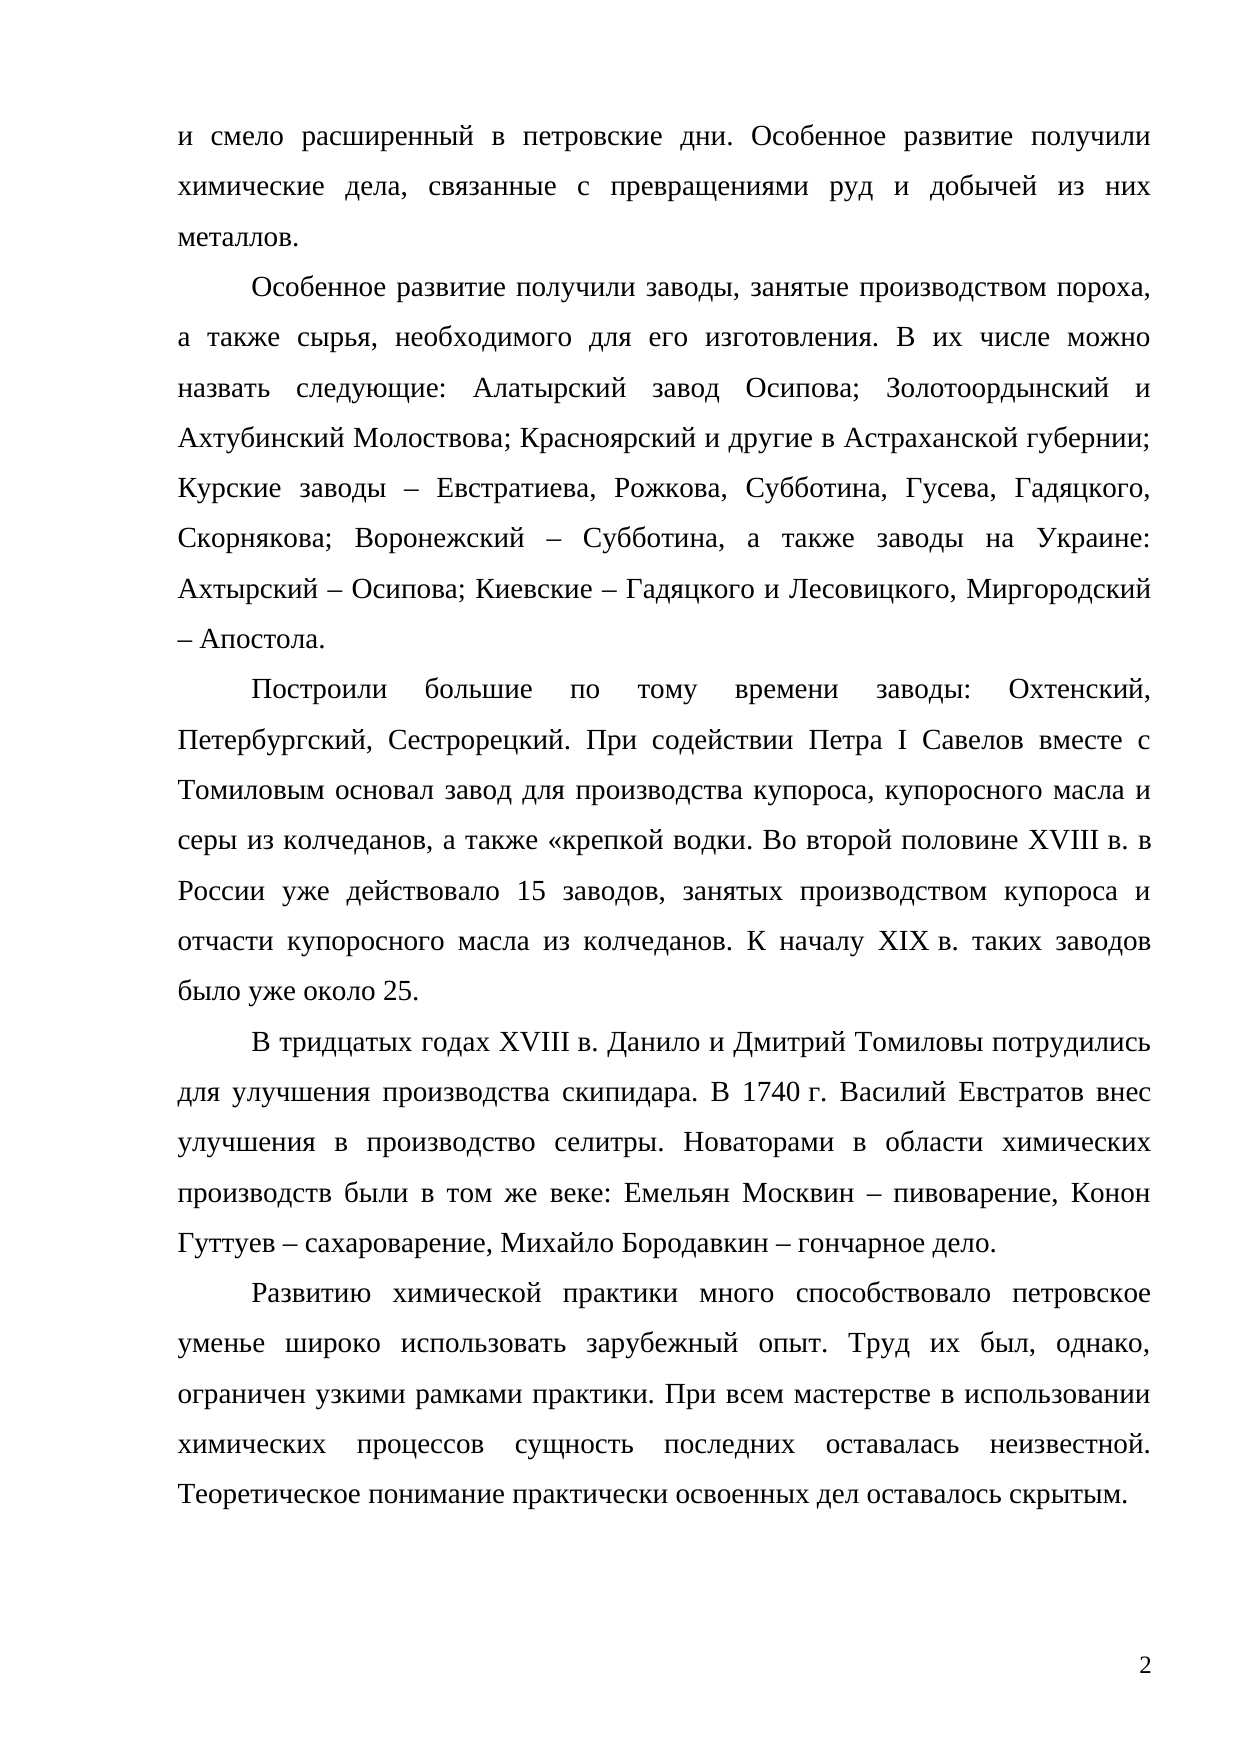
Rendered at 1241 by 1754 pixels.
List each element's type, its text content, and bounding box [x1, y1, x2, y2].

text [177, 118, 1152, 252]
text Развитию химической практики много способствовало петровское уменье широко использовать зарубежный опыт. Труд их был, однако, ограничен узкими рамками практики. При всем мастерстве в использовании химических процессов сущность последних оставалась неизвестной. Теоретическое понимание практически освоенных дел оставалось скрытым. [177, 1275, 1152, 1510]
text Особенное развитие получили заводы, занятые производством пороха, а также сырья, необходимого для его изготовления. В их числе можно назвать следующие: Алатырский завод Осипова; Золотоордынский и Ахтубинский Молоствова; Красноярский и другие в Астраханской губернии; Курские заводы – Евстратиева, Рожкова, Субботина, Гусева, Гадяцкого, Скорнякова; Воронежский – Субботина, а также заводы на Украине: Ахтырский – Осипова; Киевские – Гадяцкого и Лесовицкого, Миргородский – Апостола. [177, 269, 1152, 655]
text В тридцатых годах XVIII в. Данило и Дмитрий Томиловы потрудились для улучшения производства скипидара. В 1740 г. Василий Евстратов внес улучшения в производство селитры. Новаторами в области химических производств были в том же веке: Емельян Москвин – пивоварение, Конон Гуттуев – сахароварение, Михайло Бородавкин – гончарное дело. [177, 1024, 1152, 1258]
text Построили большие по тому времени заводы: Охтенский, Петербургский, Сестрорецкий. При содействии Петра I Савелов вместе с Томиловым основал завод для производства купороса, купоросного масла и серы из колчеданов, а также «крепкой водки. Во второй половине XVIII в. в России уже действовало 15 заводов, занятых производством купороса и отчасти купоросного масла из колчеданов. К началу XIX в. таких заводов было уже около 25. [177, 672, 1152, 1007]
